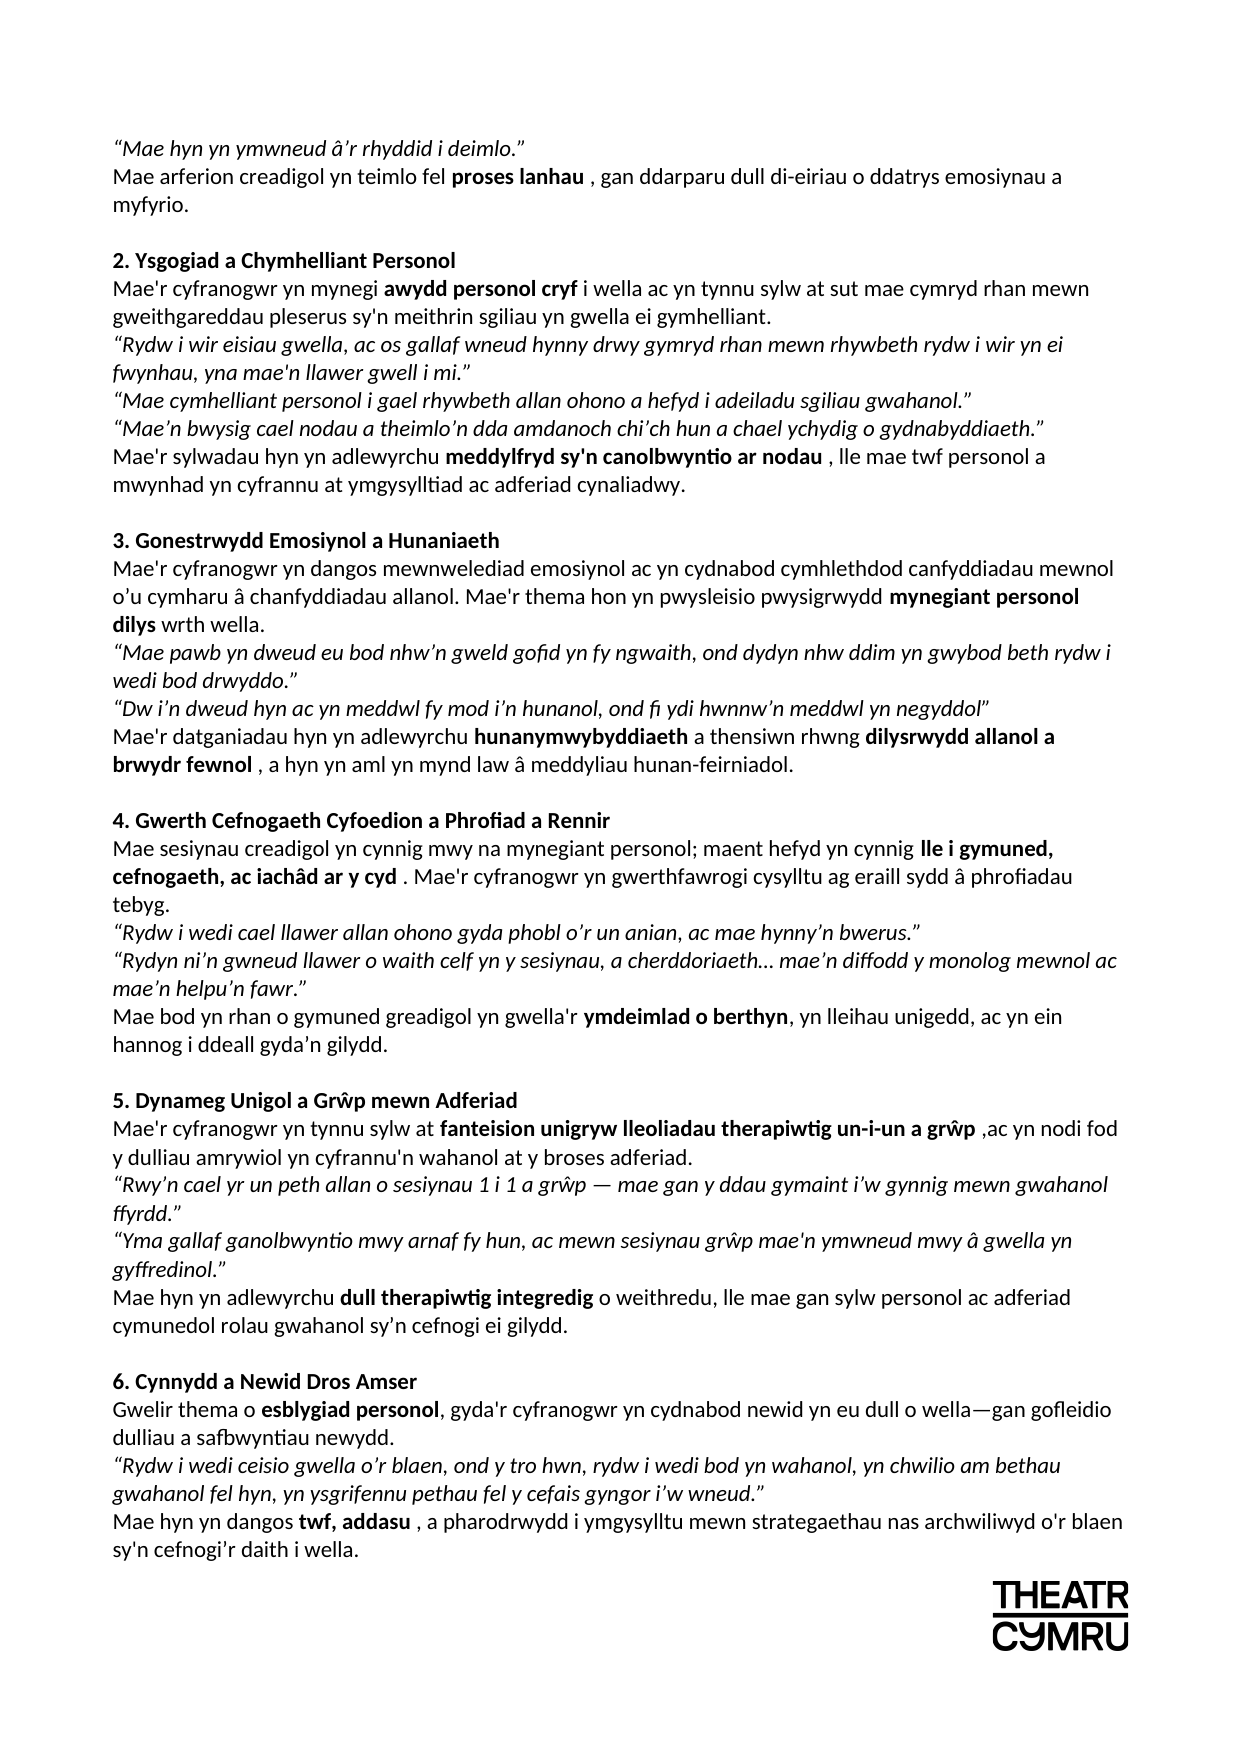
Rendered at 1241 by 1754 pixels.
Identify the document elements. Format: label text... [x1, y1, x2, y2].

text “Rwy’n cael yr un peth allan o sesiynau 1 i 1 a grŵp — mae gan y ddau gymaint i’w gynnig mewn gwahanol ffyrdd.” [112, 1171, 1128, 1227]
text Mae'r cyfranogwr yn dangos mewnwelediad emosiynol ac yn cydnabod cymhlethdod canfyddiadau mewnol o’u cymharu â chanfyddiadau allanol. Mae'r thema hon yn pwysleisio pwysigrwydd mynegiant personol dilys wrth wella. [112, 554, 1128, 638]
text Mae'r datganiadau hyn yn adlewyrchu hunanymwybyddiaeth a thensiwn rhwng dilysrwydd allanol a brwydr fewnol , a hyn yn aml yn mynd law â meddyliau hunan-feirniadol. [112, 722, 1128, 778]
text Mae bod yn rhan o gymuned greadigol yn gwella'r ymdeimlad o berthyn, yn lleihau unigedd, ac yn ein hannog i ddeall gyda’n gilydd. [112, 1002, 1128, 1058]
text “Rydyn ni’n gwneud llawer o waith celf yn y sesiynau, a cherddoriaeth… mae’n diffodd y monolog mewnol ac mae’n helpu’n fawr.” [112, 946, 1128, 1002]
text Mae'r sylwadau hyn yn adlewyrchu meddylfryd sy'n canolbwyntio ar nodau , lle mae twf personol a mwynhad yn cyfrannu at ymgysylltiad ac adferiad cynaliadwy. [112, 442, 1128, 498]
text 5. Dynameg Unigol a Grŵp mewn Adferiad [112, 1087, 1128, 1114]
text “Rydw i wedi ceisio gwella o’r blaen, ond y tro hwn, rydw i wedi bod yn wahanol, yn chwilio am bethau gwahanol fel hyn, yn ysgrifennu pethau fel y cefais gyngor i’w wneud.” [112, 1451, 1128, 1507]
text 3. Gonestrwydd Emosiynol a Hunaniaeth [112, 526, 1128, 554]
text “Dw i’n dweud hyn ac yn meddwl fy mod i’n hunanol, ond fi ydi hwnnw’n meddwl yn negyddol” [112, 694, 1128, 722]
text Mae'r cyfranogwr yn mynegi awydd personol cryf i wella ac yn tynnu sylw at sut mae cymryd rhan mewn gweithgareddau pleserus sy'n meithrin sgiliau yn gwella ei gymhelliant. [112, 274, 1128, 330]
text Mae hyn yn adlewyrchu dull therapiwtig integredig o weithredu, lle mae gan sylw personol ac adferiad cymunedol rolau gwahanol sy’n cefnogi ei gilydd. [112, 1283, 1128, 1339]
text Mae arferion creadigol yn teimlo fel proses lanhau , gan ddarparu dull di-eiriau o ddatrys emosiynau a myfyrio. [112, 162, 1128, 218]
text Gwelir thema o esblygiad personol, gyda'r cyfranogwr yn cydnabod newid yn eu dull o wella—gan gofleidio dulliau a safbwyntiau newydd. [112, 1395, 1128, 1451]
text “Mae pawb yn dweud eu bod nhw’n gweld gofid yn fy ngwaith, ond dydyn nhw ddim yn gwybod beth rydw i wedi bod drwyddo.” [112, 638, 1128, 694]
text Mae sesiynau creadigol yn cynnig mwy na mynegiant personol; maent hefyd yn cynnig lle i gymuned, cefnogaeth, ac iachâd ar y cyd . Mae'r cyfranogwr yn gwerthfawrogi cysylltu ag eraill sydd â phrofiadau tebyg. [112, 834, 1128, 918]
text “Mae hyn yn ymwneud â’r rhyddid i deimlo.” [112, 134, 1128, 162]
text “Rydw i wedi cael llawer allan ohono gyda phobl o’r un anian, ac mae hynny’n bwerus.” [112, 918, 1128, 946]
text “Yma gallaf ganolbwyntio mwy arnaf fy hun, ac mewn sesiynau grŵp mae'n ymwneud mwy â gwella yn gyffredinol.” [112, 1227, 1128, 1283]
text 6. Cynnydd a Newid Dros Amser [112, 1367, 1128, 1395]
text “Mae’n bwysig cael nodau a theimlo’n dda amdanoch chi’ch hun a chael ychydig o gydnabyddiaeth.” [112, 414, 1128, 442]
text Mae'r cyfranogwr yn tynnu sylw at fanteision unigryw lleoliadau therapiwtig un-i-un a grŵp ,ac yn nodi fod y dulliau amrywiol yn cyfrannu'n wahanol at y broses adferiad. [112, 1114, 1128, 1171]
text “Mae cymhelliant personol i gael rhywbeth allan ohono a hefyd i adeiladu sgiliau gwahanol.” [112, 386, 1128, 414]
text Mae hyn yn dangos twf, addasu , a pharodrwydd i ymgysylltu mewn strategaethau nas archwiliwyd o'r blaen sy'n cefnogi’r daith i wella. [112, 1507, 1128, 1563]
text 4. Gwerth Cefnogaeth Cyfoedion a Phrofiad a Rennir [112, 806, 1128, 834]
text “Rydw i wir eisiau gwella, ac os gallaf wneud hynny drwy gymryd rhan mewn rhywbeth rydw i wir yn ei fwynhau, yna mae'n llawer gwell i mi.” [112, 330, 1128, 386]
text 2. Ysgogiad a Chymhelliant Personol [112, 246, 1128, 274]
picture [992, 1581, 1129, 1651]
